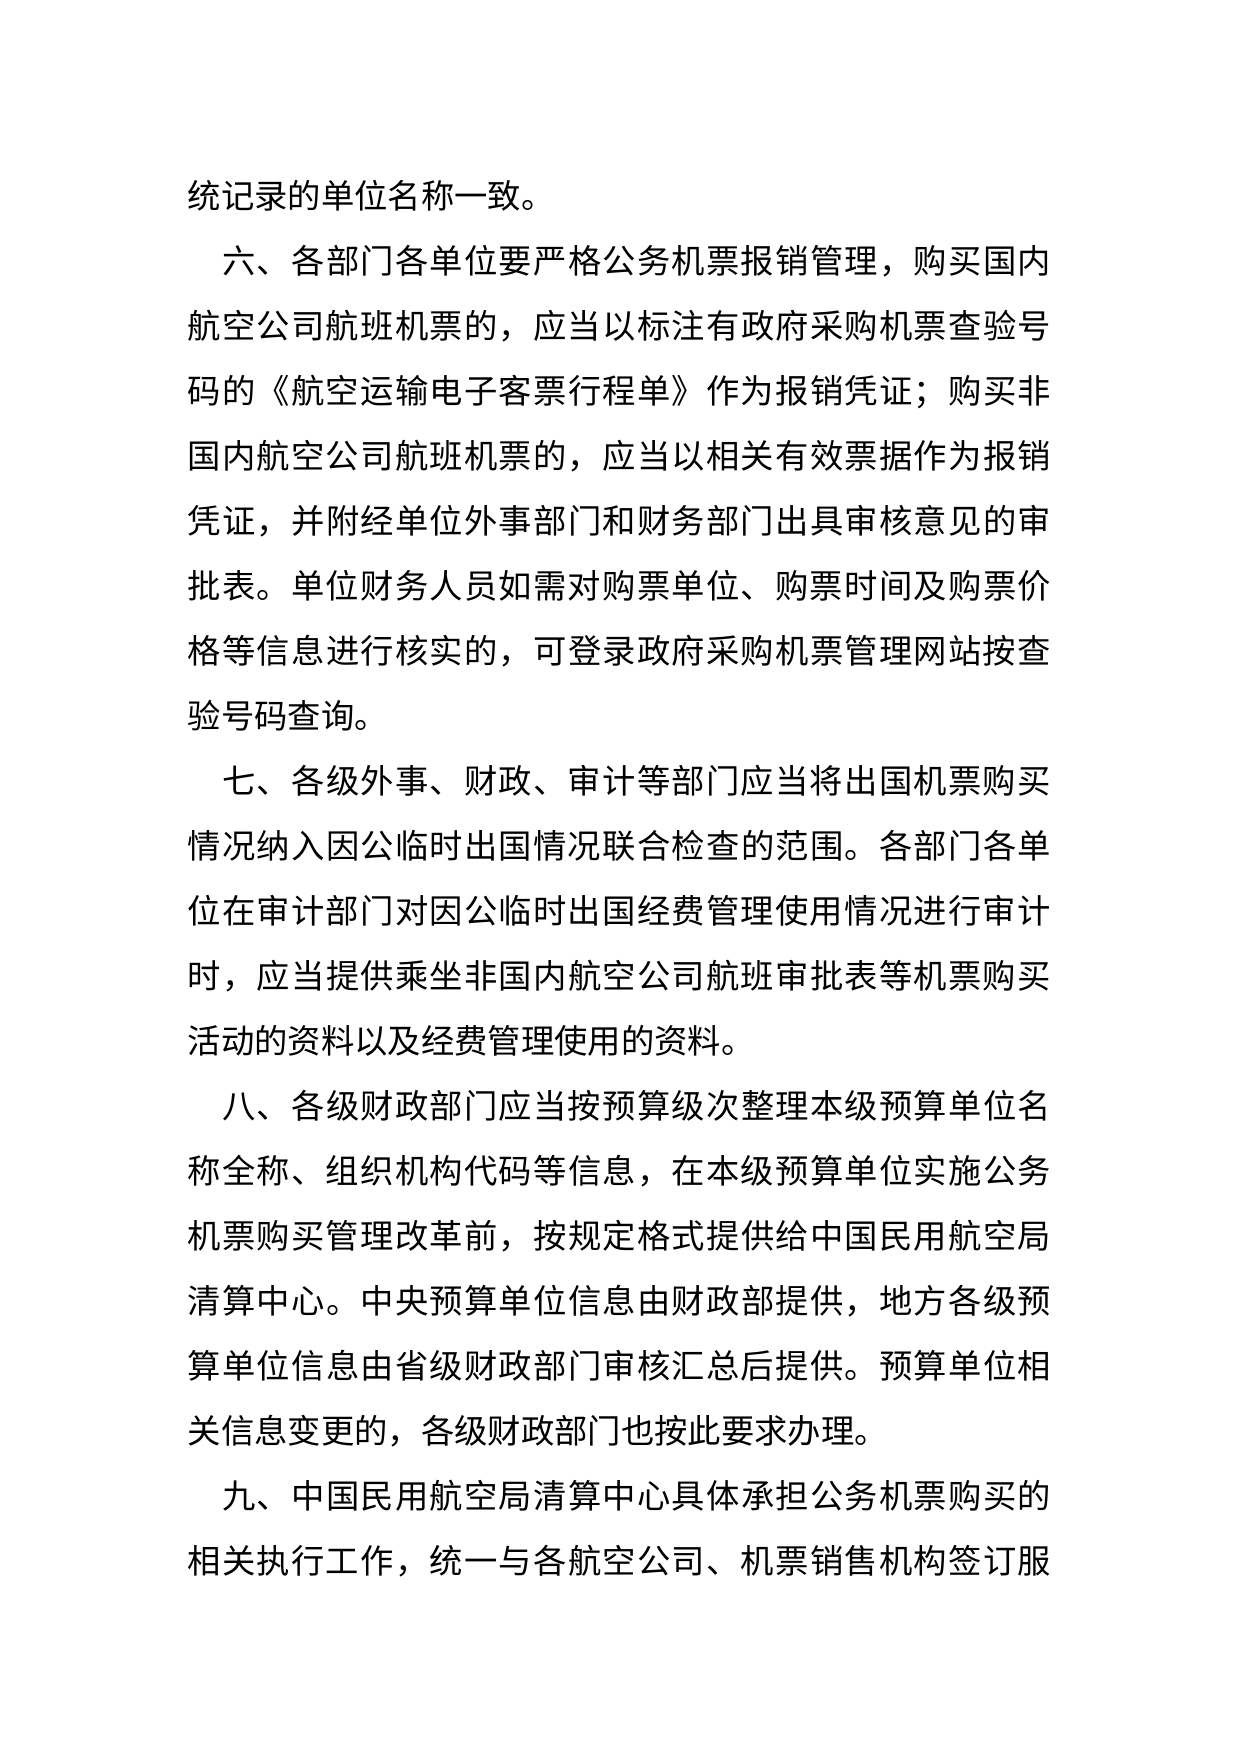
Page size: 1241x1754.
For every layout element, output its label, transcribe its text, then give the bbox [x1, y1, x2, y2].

text 七、各级外事、财政、审计等部门应当将出国机票购买情况纳入因公临时出国情况联合检查的范围。各部门各单位在审计部门对因公临时出国经费管理使用情况进行审计时，应当提供乘坐非国内航空公司航班审批表等机票购买活动的资料以及经费管理使用的资料。 [187, 747, 1053, 1072]
text 八、各级财政部门应当按预算级次整理本级预算单位名称全称、组织机构代码等信息，在本级预算单位实施公务机票购买管理改革前，按规定格式提供给中国民用航空局清算中心。中央预算单位信息由财政部提供，地方各级预算单位信息由省级财政部门审核汇总后提供。预算单位相关信息变更的，各级财政部门也按此要求办理。 [187, 1072, 1053, 1462]
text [187, 162, 1053, 227]
text 六、各部门各单位要严格公务机票报销管理，购买国内航空公司航班机票的，应当以标注有政府采购机票查验号码的《航空运输电子客票行程单》作为报销凭证；购买非国内航空公司航班机票的，应当以相关有效票据作为报销凭证，并附经单位外事部门和财务部门出具审核意见的审批表。单位财务人员如需对购票单位、购票时间及购票价格等信息进行核实的，可登录政府采购机票管理网站按查验号码查询。 [187, 227, 1053, 747]
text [187, 1462, 1053, 1592]
